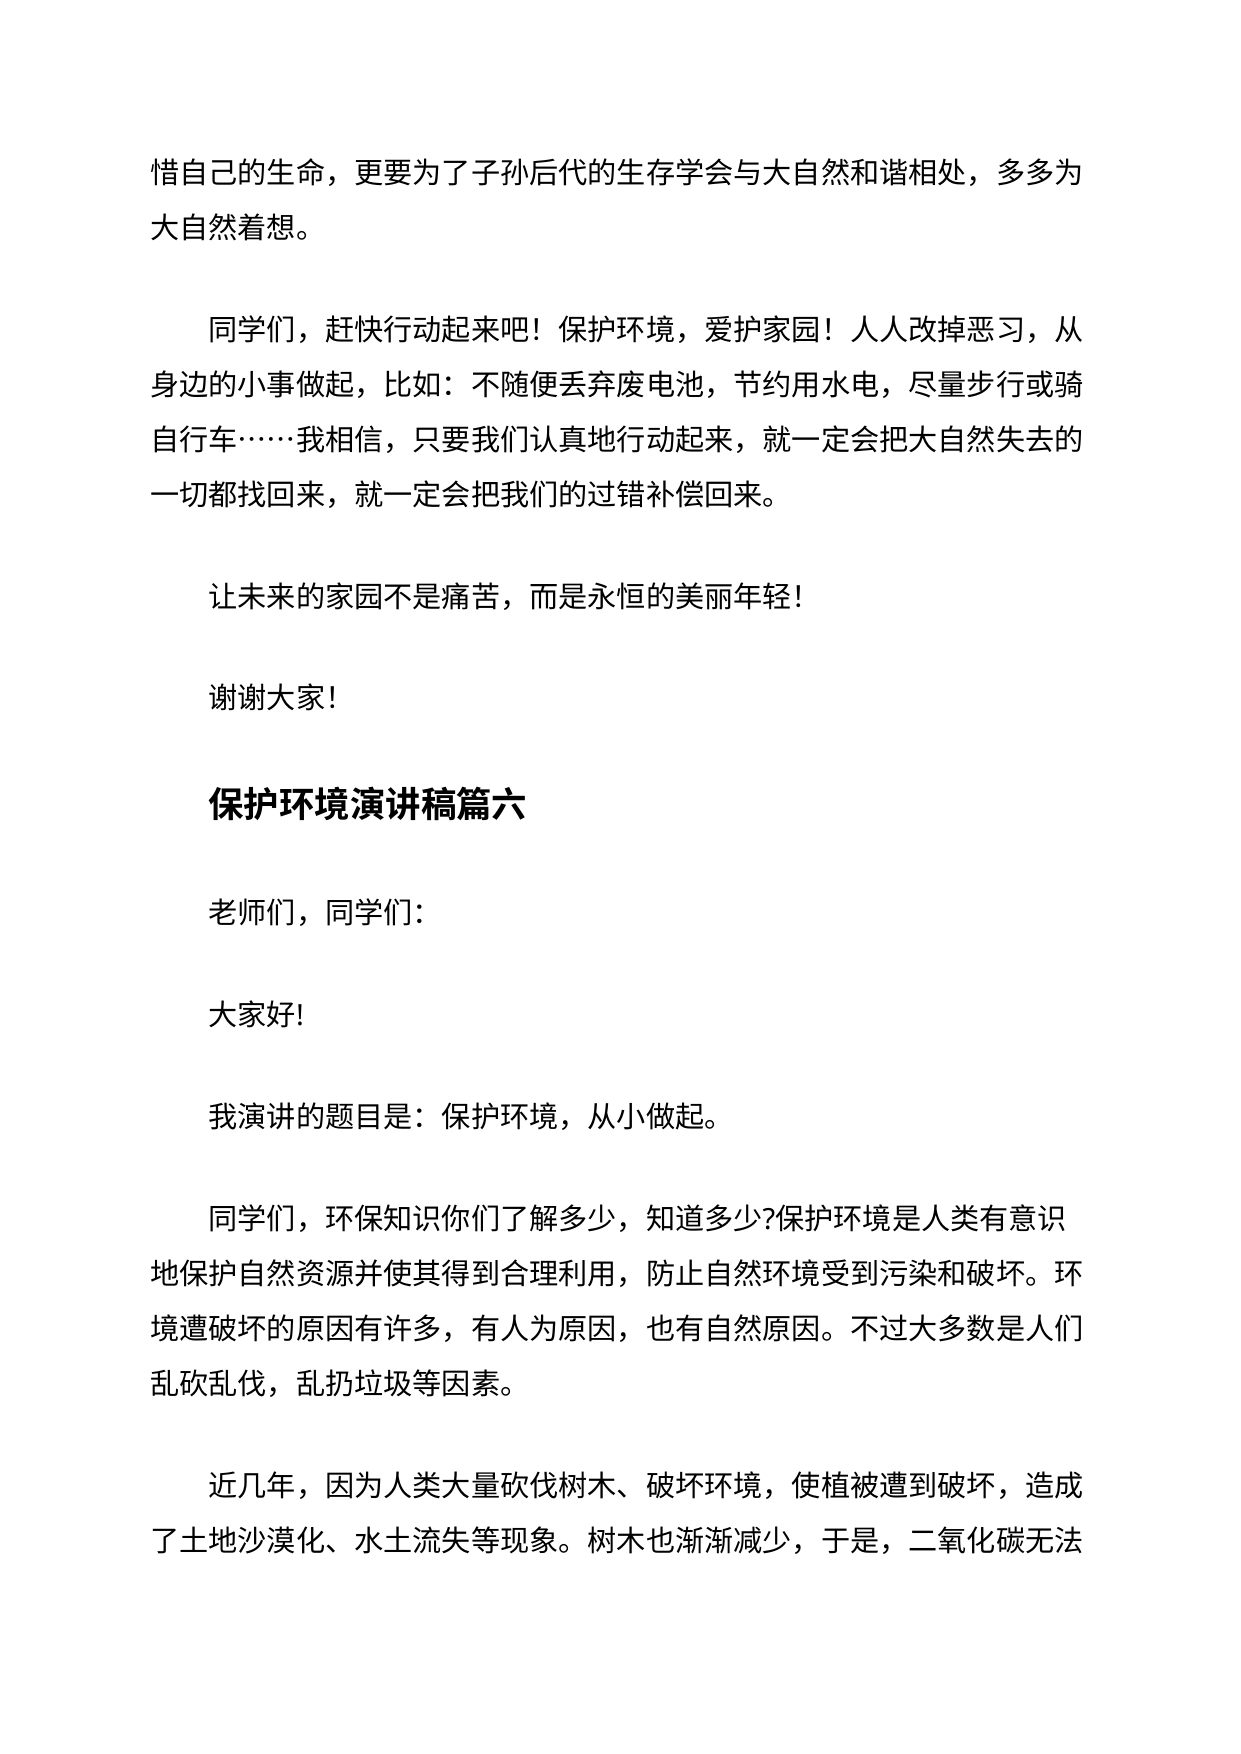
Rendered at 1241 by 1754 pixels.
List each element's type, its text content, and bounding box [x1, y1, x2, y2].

text 同学们，赶快行动起来吧！保护环境，爱护家园！人人改掉恶习，从身边的小事做起，比如：不随便丢弃废电池，节约用水电，尽量步行或骑自行车……我相信，只要我们认真地行动起来，就一定会把大自然失去的一切都找回来，就一定会把我们的过错补偿回来。 [150, 307, 1090, 514]
text 老师们，同学们： [150, 890, 1090, 932]
text 让未来的家园不是痛苦，而是永恒的美丽年轻！ [150, 573, 1090, 615]
text 谢谢大家！ [150, 675, 1090, 717]
text 大家好! [150, 992, 1090, 1034]
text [150, 150, 1090, 247]
text 保护环境演讲稿篇六 [150, 777, 1090, 828]
text 同学们，环保知识你们了解多少，知道多少?保护环境是人类有意识地保护自然资源并使其得到合理利用，防止自然环境受到污染和破坏。环境遭破坏的原因有许多，有人为原因，也有自然原因。不过大多数是人们乱砍乱伐，乱扔垃圾等因素。 [150, 1196, 1090, 1403]
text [150, 1462, 1090, 1559]
text 我演讲的题目是：保护环境，从小做起。 [150, 1094, 1090, 1136]
